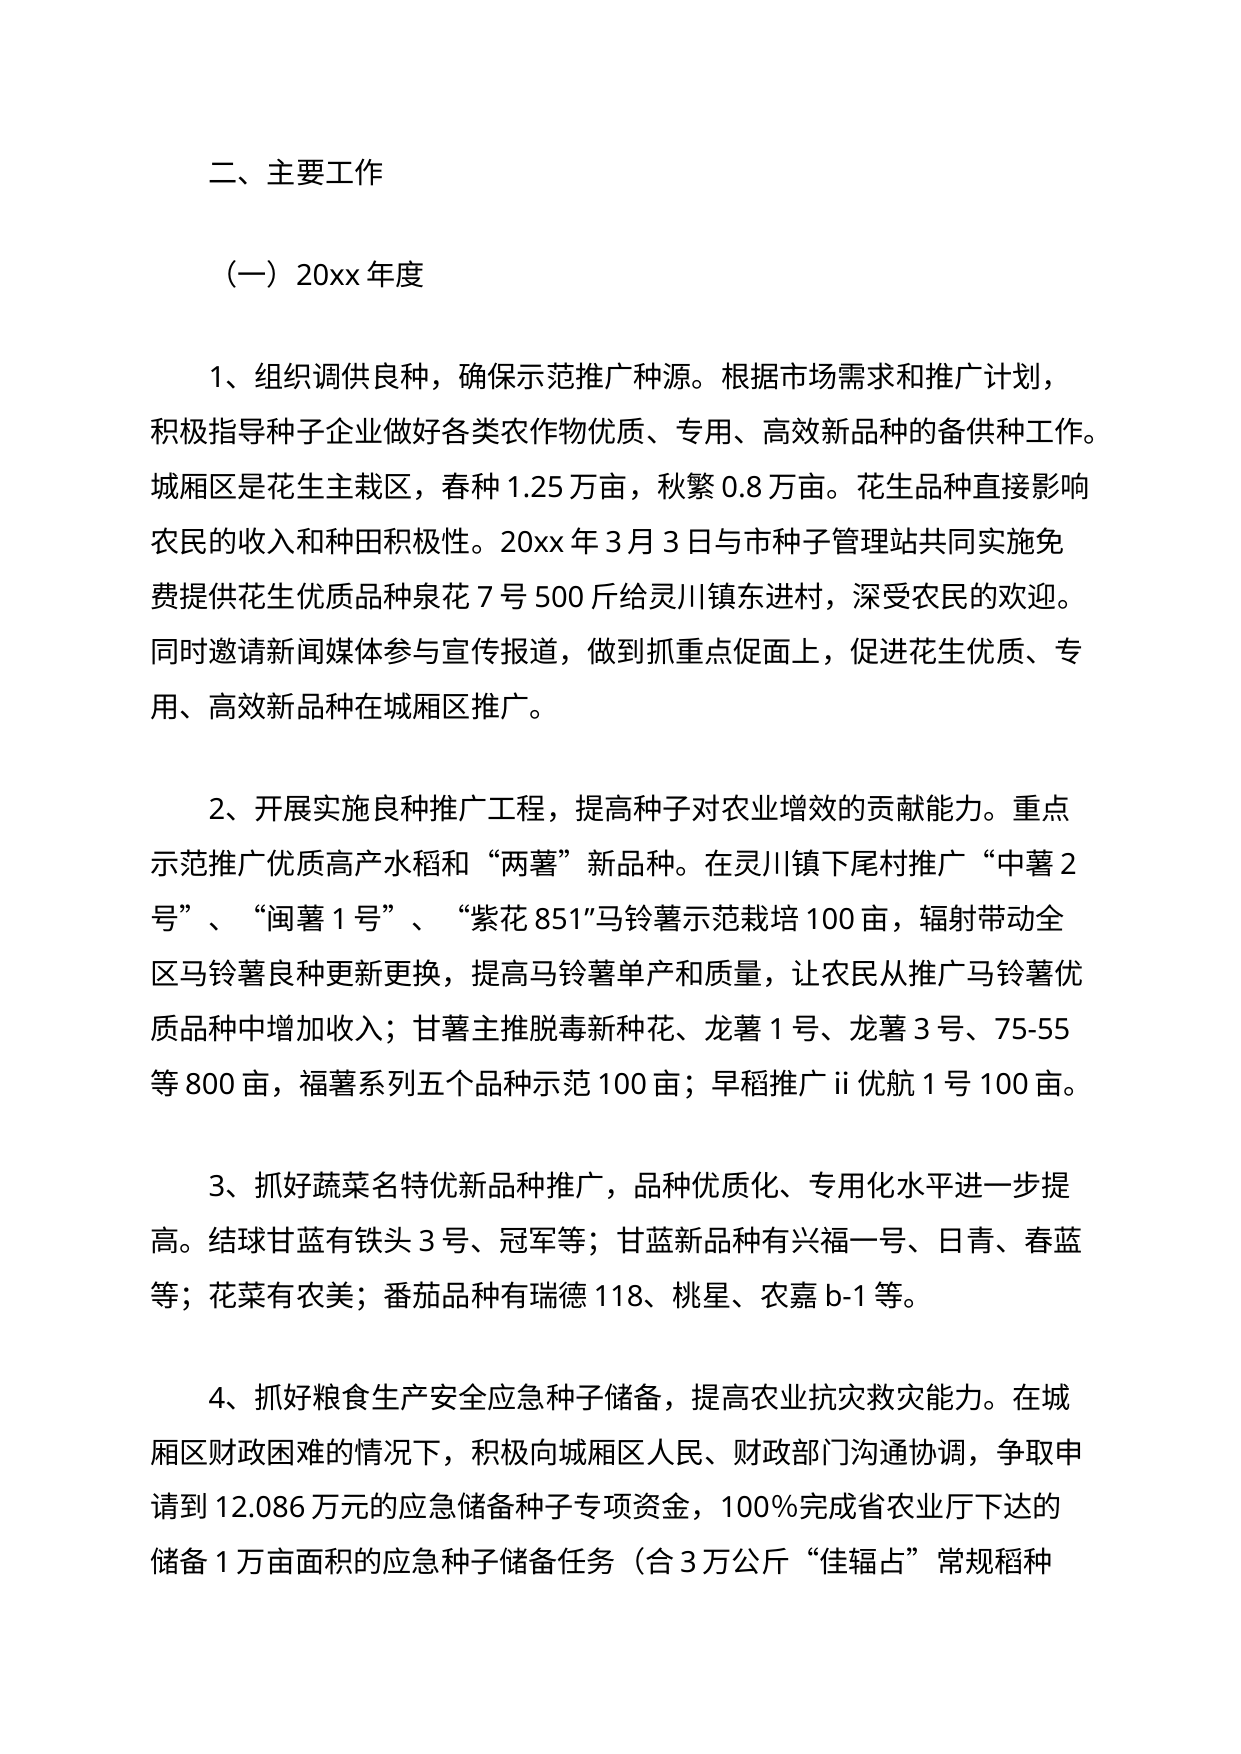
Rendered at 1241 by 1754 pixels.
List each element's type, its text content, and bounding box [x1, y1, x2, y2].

text 1、组织调供良种，确保示范推广种源。根据市场需求和推广计划，积极指导种子企业做好各类农作物优质、专用、高效新品种的备供种工作。城厢区是花生主栽区，春种1.25万亩，秋繁0.8万亩。花生品种直接影响农民的收入和种田积极性。20xx年3月3日与市种子管理站共同实施免费提供花生优质品种泉花7号500斤给灵川镇东进村，深受农民的欢迎。同时邀请新闻媒体参与宣传报道，做到抓重点促面上，促进花生优质、专用、高效新品种在城厢区推广。 [150, 354, 1090, 726]
text 3、抓好蔬菜名特优新品种推广，品种优质化、专用化水平进一步提高。结球甘蓝有铁头3号、冠军等；甘蓝新品种有兴福一号、日青、春蓝等；花菜有农美；番茄品种有瑞德118、桃星、农嘉b-1等。 [150, 1162, 1090, 1314]
text 二、主要工作 [150, 150, 1090, 192]
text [150, 1374, 1090, 1581]
text 2、开展实施良种推广工程，提高种子对农业增效的贡献能力。重点示范推广优质高产水稻和“两薯”新品种。在灵川镇下尾村推广“中薯2号”、“闽薯1号”、“紫花851”马铃薯示范栽培100亩，辐射带动全区马铃薯良种更新更换，提高马铃薯单产和质量，让农民从推广马铃薯优质品种中增加收入；甘薯主推脱毒新种花、龙薯1号、龙薯3号、75-55等800亩，福薯系列五个品种示范100亩；早稻推广ⅱ优航1号100亩。 [150, 785, 1090, 1103]
text （一）20xx年度 [150, 252, 1090, 294]
